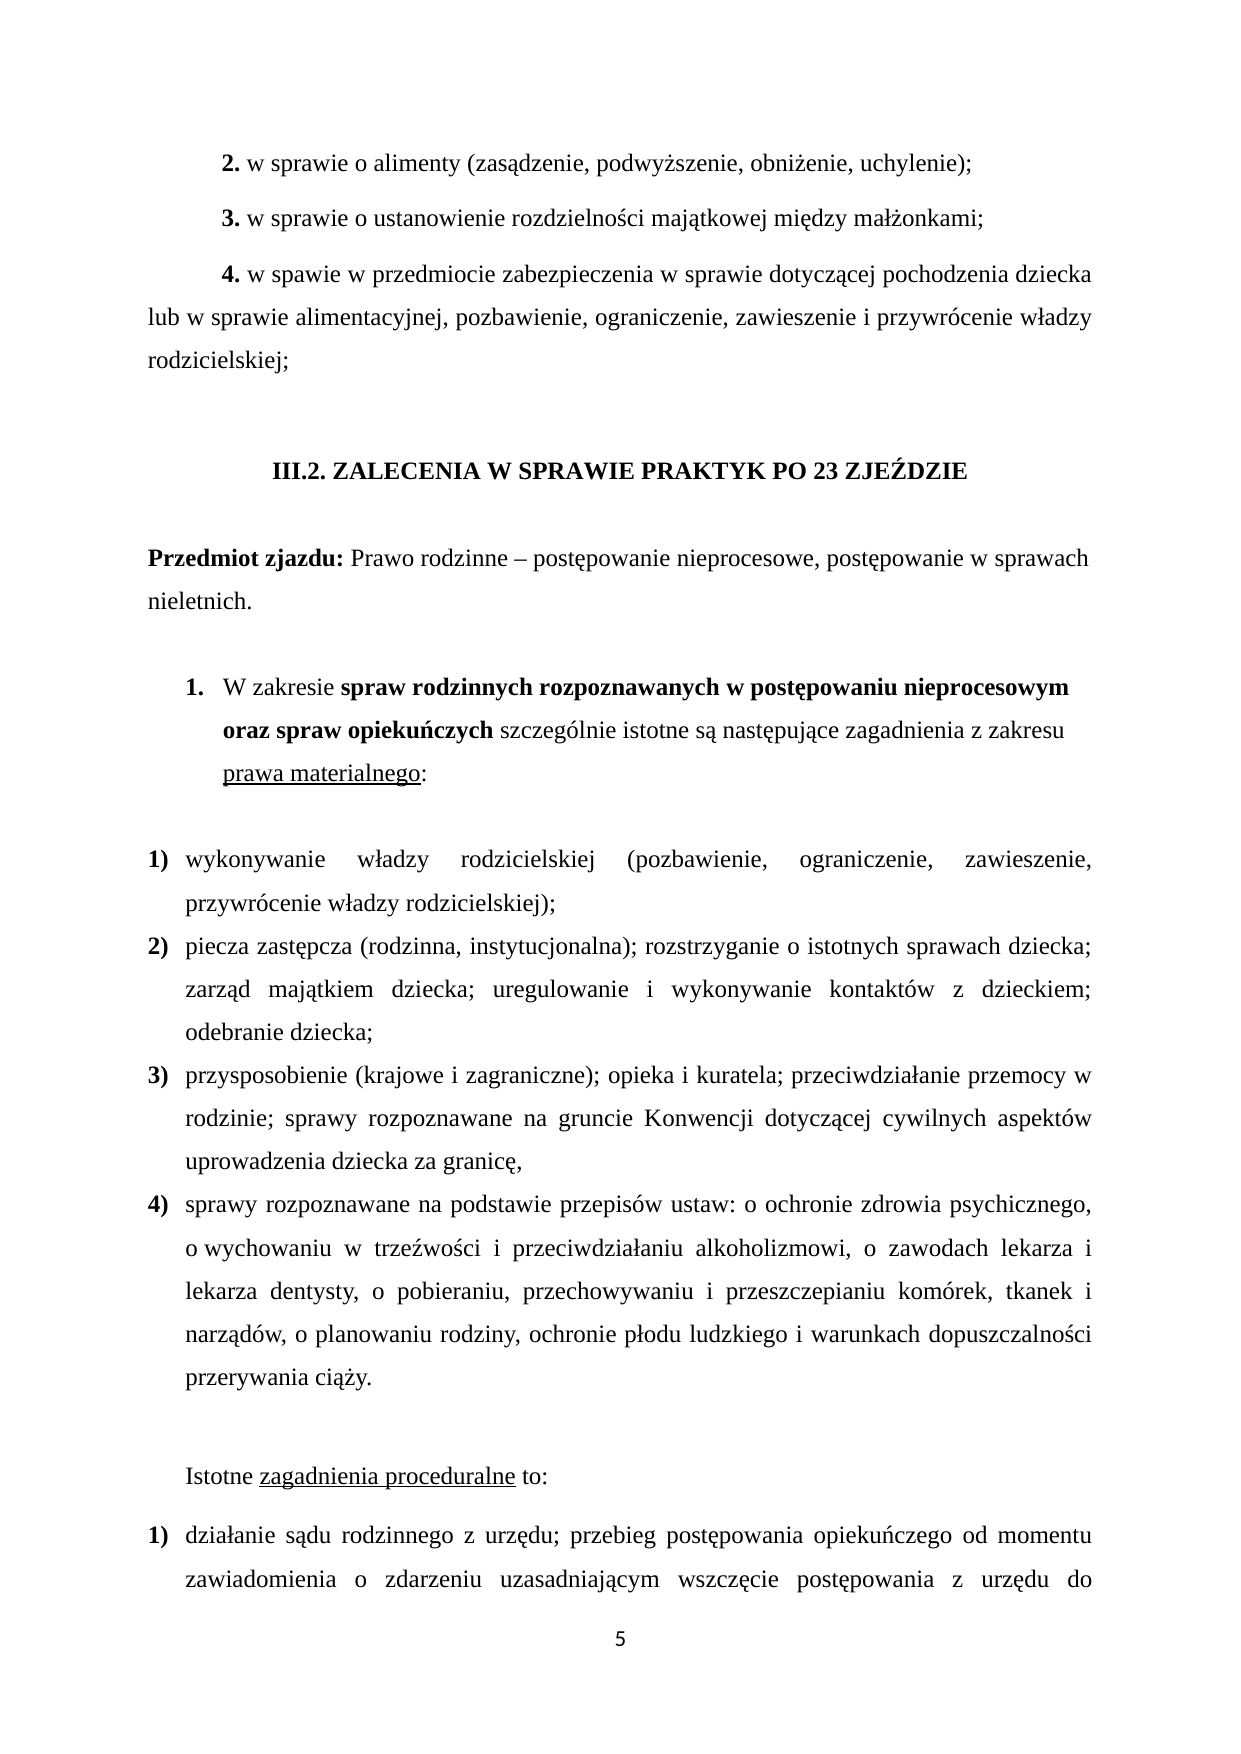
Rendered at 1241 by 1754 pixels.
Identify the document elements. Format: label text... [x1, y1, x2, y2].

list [148, 1521, 1093, 1592]
list piecza zastępcza (rodzinna, instytucjonalna); rozstrzyganie o istotnych sprawach dziecka; zarząd majątkiem dziecka; uregulowanie i wykonywanie kontaktów z dzieckiem; odebranie dziecka; [148, 931, 1093, 1046]
text 2. w sprawie o alimenty (zasądzenie, podwyższenie, obniżenie, uchylenie); [148, 148, 1093, 176]
list przysposobienie (krajowe i zagraniczne); opieka i kuratela; przeciwdziałanie przemocy w rodzinie; sprawy rozpoznawane na gruncie Konwencji dotyczącej cywilnych aspektów uprowadzenia dziecka za granicę, [148, 1060, 1093, 1175]
text Istotne zagadnienia proceduralne to: [148, 1461, 1093, 1489]
text III.2. ZALECENIA W SPRAWIE PRAKTYK PO 23 ZJEŹDZIE [148, 456, 1093, 485]
list sprawy rozpoznawane na podstawie przepisów ustaw: o ochronie zdrowia psychicznego, o wychowaniu w trzeźwości i przeciwdziałaniu alkoholizmowi, o zawodach lekarza i lekarza dentysty, o pobieraniu, przechowywaniu i przeszczepianiu komórek, tkanek i narządów, o planowaniu rodziny, ochronie płodu ludzkiego i warunkach dopuszczalności przerywania ciąży. [148, 1189, 1093, 1391]
text 4. w spawie w przedmiocie zabezpieczenia w sprawie dotyczącej pochodzenia dziecka lub w sprawie alimentacyjnej, pozbawienie, ograniczenie, zawieszenie i przywrócenie władzy rodzicielskiej; [148, 259, 1093, 374]
text 3. w sprawie o ustanowienie rozdzielności majątkowej między małżonkami; [148, 203, 1093, 232]
list wykonywanie władzy rodzicielskiej (pozbawienie, ograniczenie, zawieszenie, przywrócenie władzy rodzicielskiej); [148, 844, 1093, 916]
list W zakresie spraw rodzinnych rozpoznawanych w postępowaniu nieprocesowym oraz spraw opiekuńczych szczególnie istotne są następujące zagadnienia z zakresu prawa materialnego: [185, 672, 1093, 787]
text Przedmiot zjazdu: Prawo rodzinne – postępowanie nieprocesowe, postępowanie w sprawach nieletnich. [148, 543, 1093, 614]
